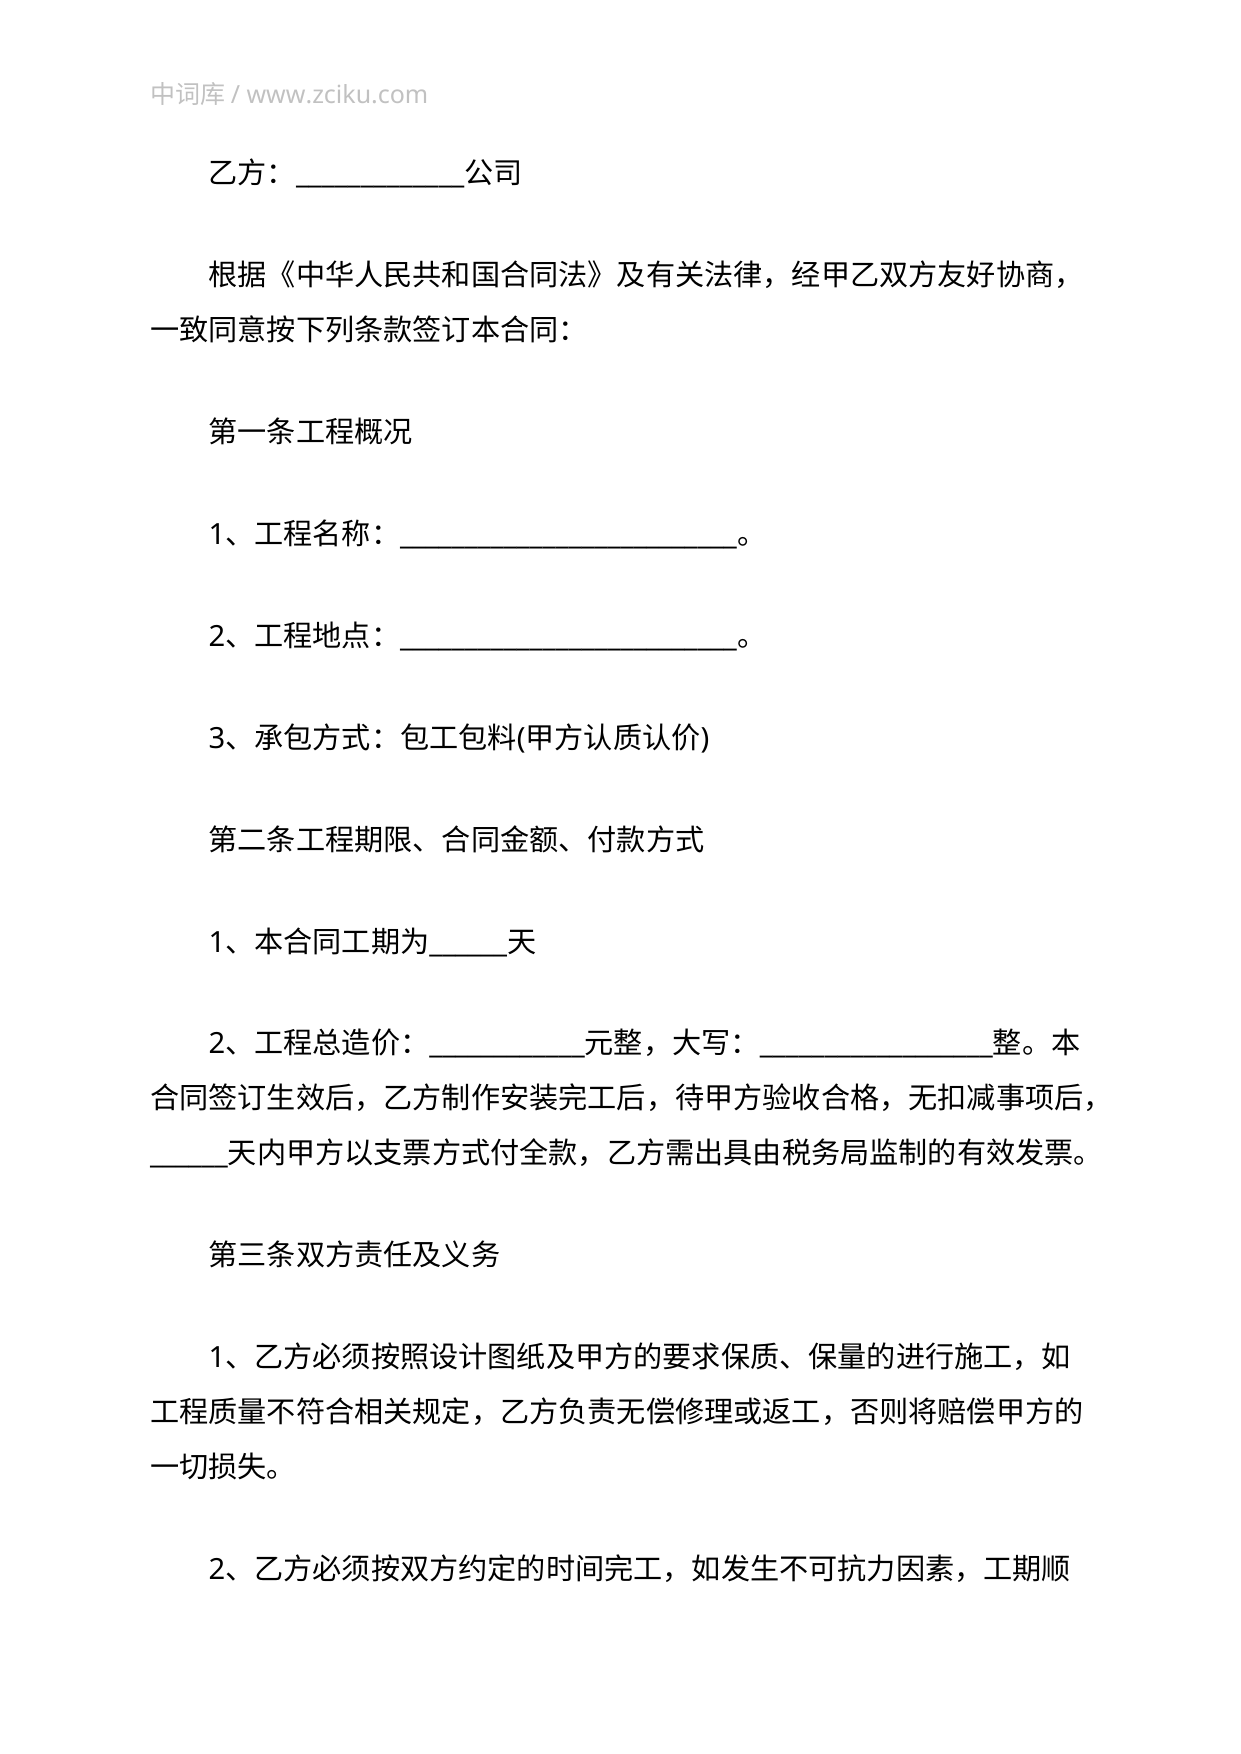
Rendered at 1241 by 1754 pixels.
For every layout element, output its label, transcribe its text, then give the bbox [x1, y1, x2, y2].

text 乙方：_____________公司 [150, 150, 1090, 192]
text 第三条双方责任及义务 [150, 1232, 1090, 1274]
text 1、本合同工期为______天 [150, 918, 1090, 961]
text 2、工程总造价：____________元整，大写：__________________整。本合同签订生效后，乙方制作安装完工后，待甲方验收合格，无扣减事项后，______天内甲方以支票方式付全款，乙方需出具由税务局监制的有效发票。 [150, 1020, 1090, 1172]
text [150, 1545, 1090, 1588]
text 2、工程地点：__________________________。 [150, 612, 1090, 655]
text 1、工程名称：__________________________。 [150, 510, 1090, 553]
text 第一条工程概况 [150, 409, 1090, 451]
text 3、承包方式：包工包料(甲方认质认价) [150, 714, 1090, 757]
text 1、乙方必须按照设计图纸及甲方的要求保质、保量的进行施工，如工程质量不符合相关规定，乙方负责无偿修理或返工，否则将赔偿甲方的一切损失。 [150, 1334, 1090, 1486]
text 根据《中华人民共和国合同法》及有关法律，经甲乙双方友好协商，一致同意按下列条款签订本合同： [150, 252, 1090, 349]
text 第二条工程期限、合同金额、付款方式 [150, 816, 1090, 859]
